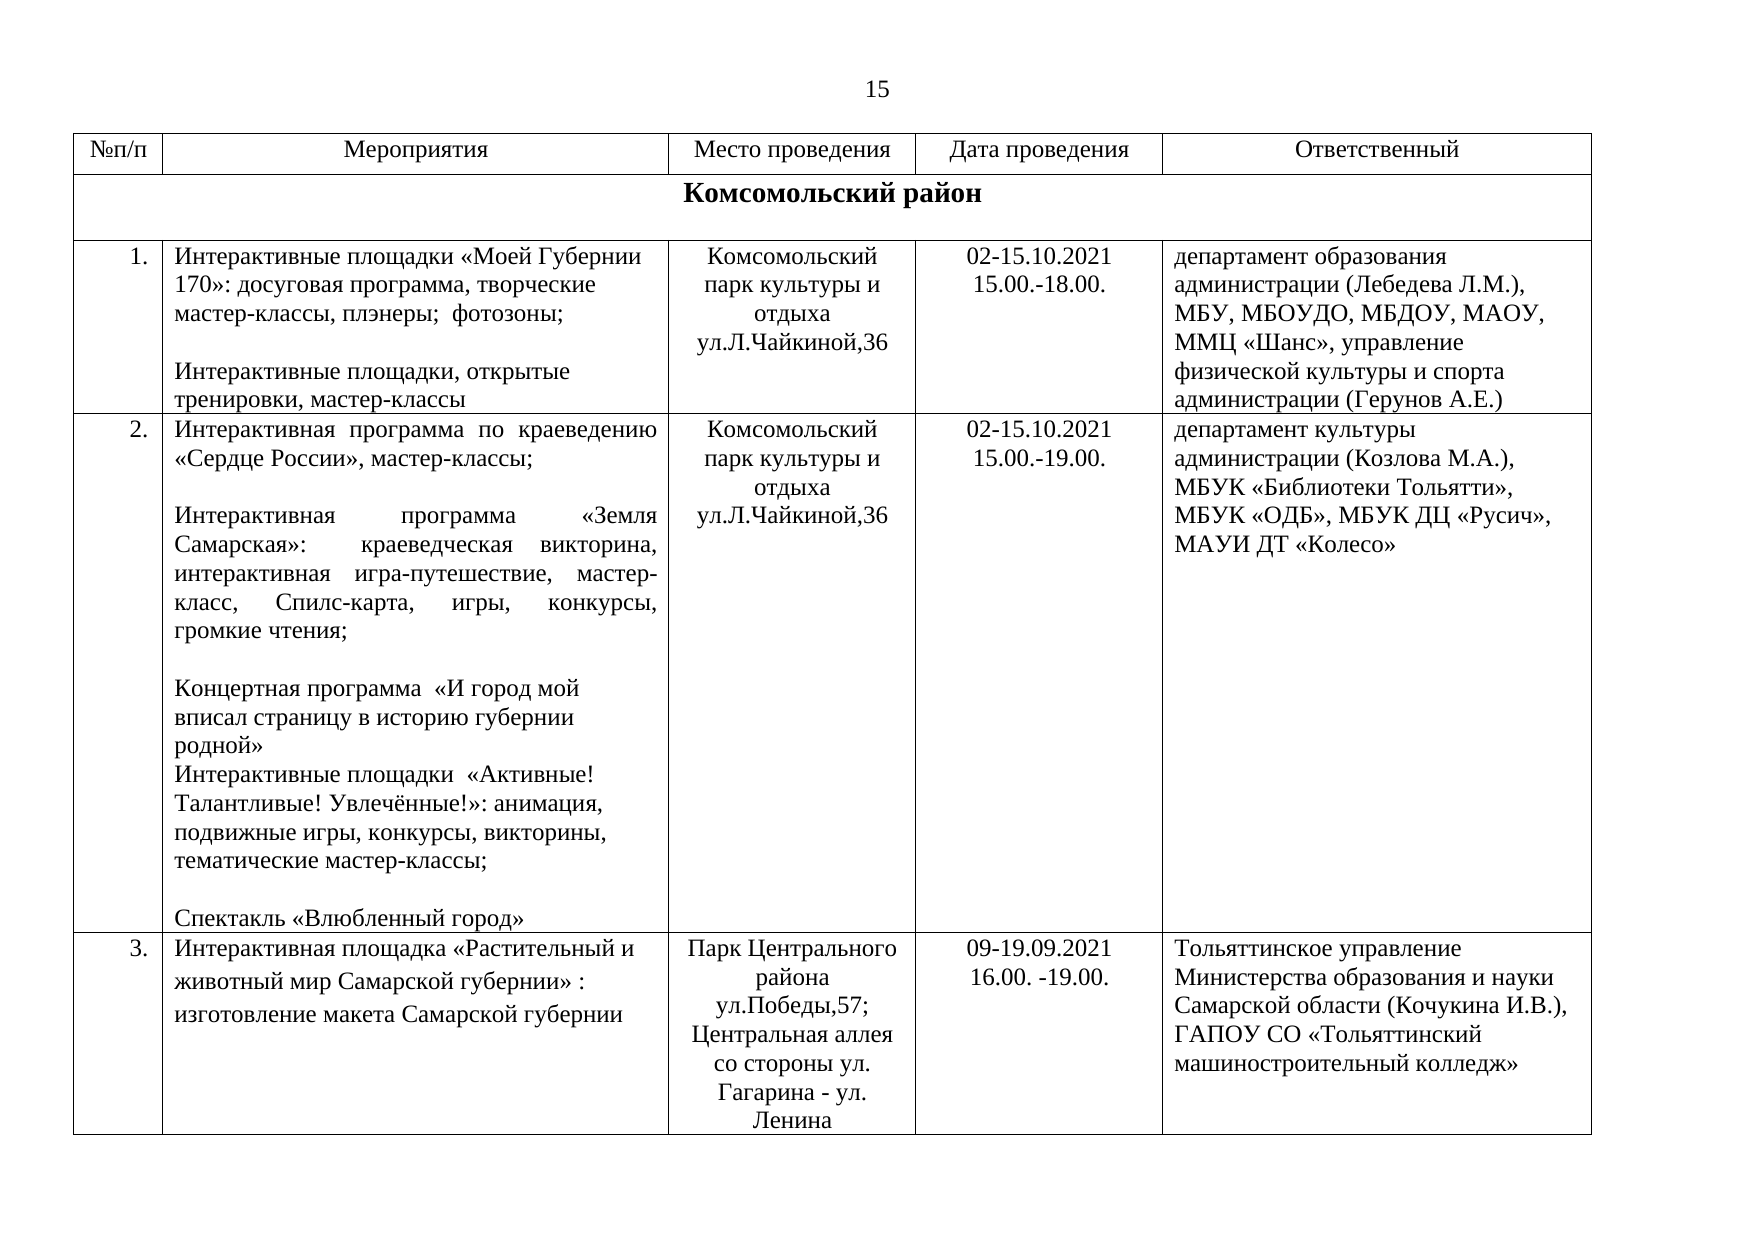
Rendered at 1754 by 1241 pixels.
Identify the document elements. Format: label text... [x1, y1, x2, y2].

table_header Ответственный [1163, 134, 1591, 174]
table_cell Комсомольский район [74, 175, 1591, 240]
table_cell [74, 241, 162, 413]
table_cell Интерактивные площадки «Моей Губернии 170»: досуговая программа, творческие мастер-классы, плэнеры; фотозоны; Интерактивные площадки, открытые тренировки, мастер-классы [163, 241, 668, 413]
table_cell Интерактивная площадка «Растительный и животный мир Самарской губернии» : изготовление макета Самарской губернии [163, 933, 668, 1134]
table_cell [74, 414, 162, 932]
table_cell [669, 933, 915, 1134]
table_header №п/п [74, 134, 162, 174]
table_header Место проведения [669, 134, 915, 174]
table_cell Интерактивная программа по краеведению «Сердце России», мастер-классы; Интерактивная программа «Земля Самарская»: краеведческая викторина, интерактивная игра-путешествие, мастер-класс, Спилс-карта, игры, конкурсы, громкие чтения; Концертная программа «И город мой вписал страницу в историю губернии родной» Интерактивные площадки «Активные! Талантливые! Увлечённые!»: анимация, подвижные игры, конкурсы, викторины, тематические мастер-классы; Спектакль «Влюбленный город» [163, 414, 668, 932]
table_cell Комсомольский парк культуры и отдыха ул.Л.Чайкиной,36 [669, 414, 915, 932]
table_cell 02-15.10.2021 15.00.-19.00. [916, 414, 1162, 932]
table_cell 09-19.09.2021 16.00. -19.00. [916, 933, 1162, 1134]
table_cell [74, 933, 162, 1134]
table_cell департамент образования администрации (Лебедева Л.М.), МБУ, МБОУДО, МБДОУ, МАОУ, ММЦ «Шанс», управление физической культуры и спорта администрации (Герунов А.Е.) [1163, 241, 1591, 413]
table_header Мероприятия [163, 134, 668, 174]
table_cell 02-15.10.2021 15.00.-18.00. [916, 241, 1162, 413]
table_cell Тольяттинское управление Министерства образования и науки Самарской области (Кочукина И.В.), ГАПОУ СО «Тольяттинский машиностроительный колледж» [1163, 933, 1591, 1134]
table_cell департамент культуры администрации (Козлова М.А.), МБУК «Библиотеки Тольятти», МБУК «ОДБ», МБУК ДЦ «Русич», МАУИ ДТ «Колесо» [1163, 414, 1591, 932]
table_cell Комсомольский парк культуры и отдыха ул.Л.Чайкиной,36 [669, 241, 915, 413]
table_header Дата проведения [916, 134, 1162, 174]
